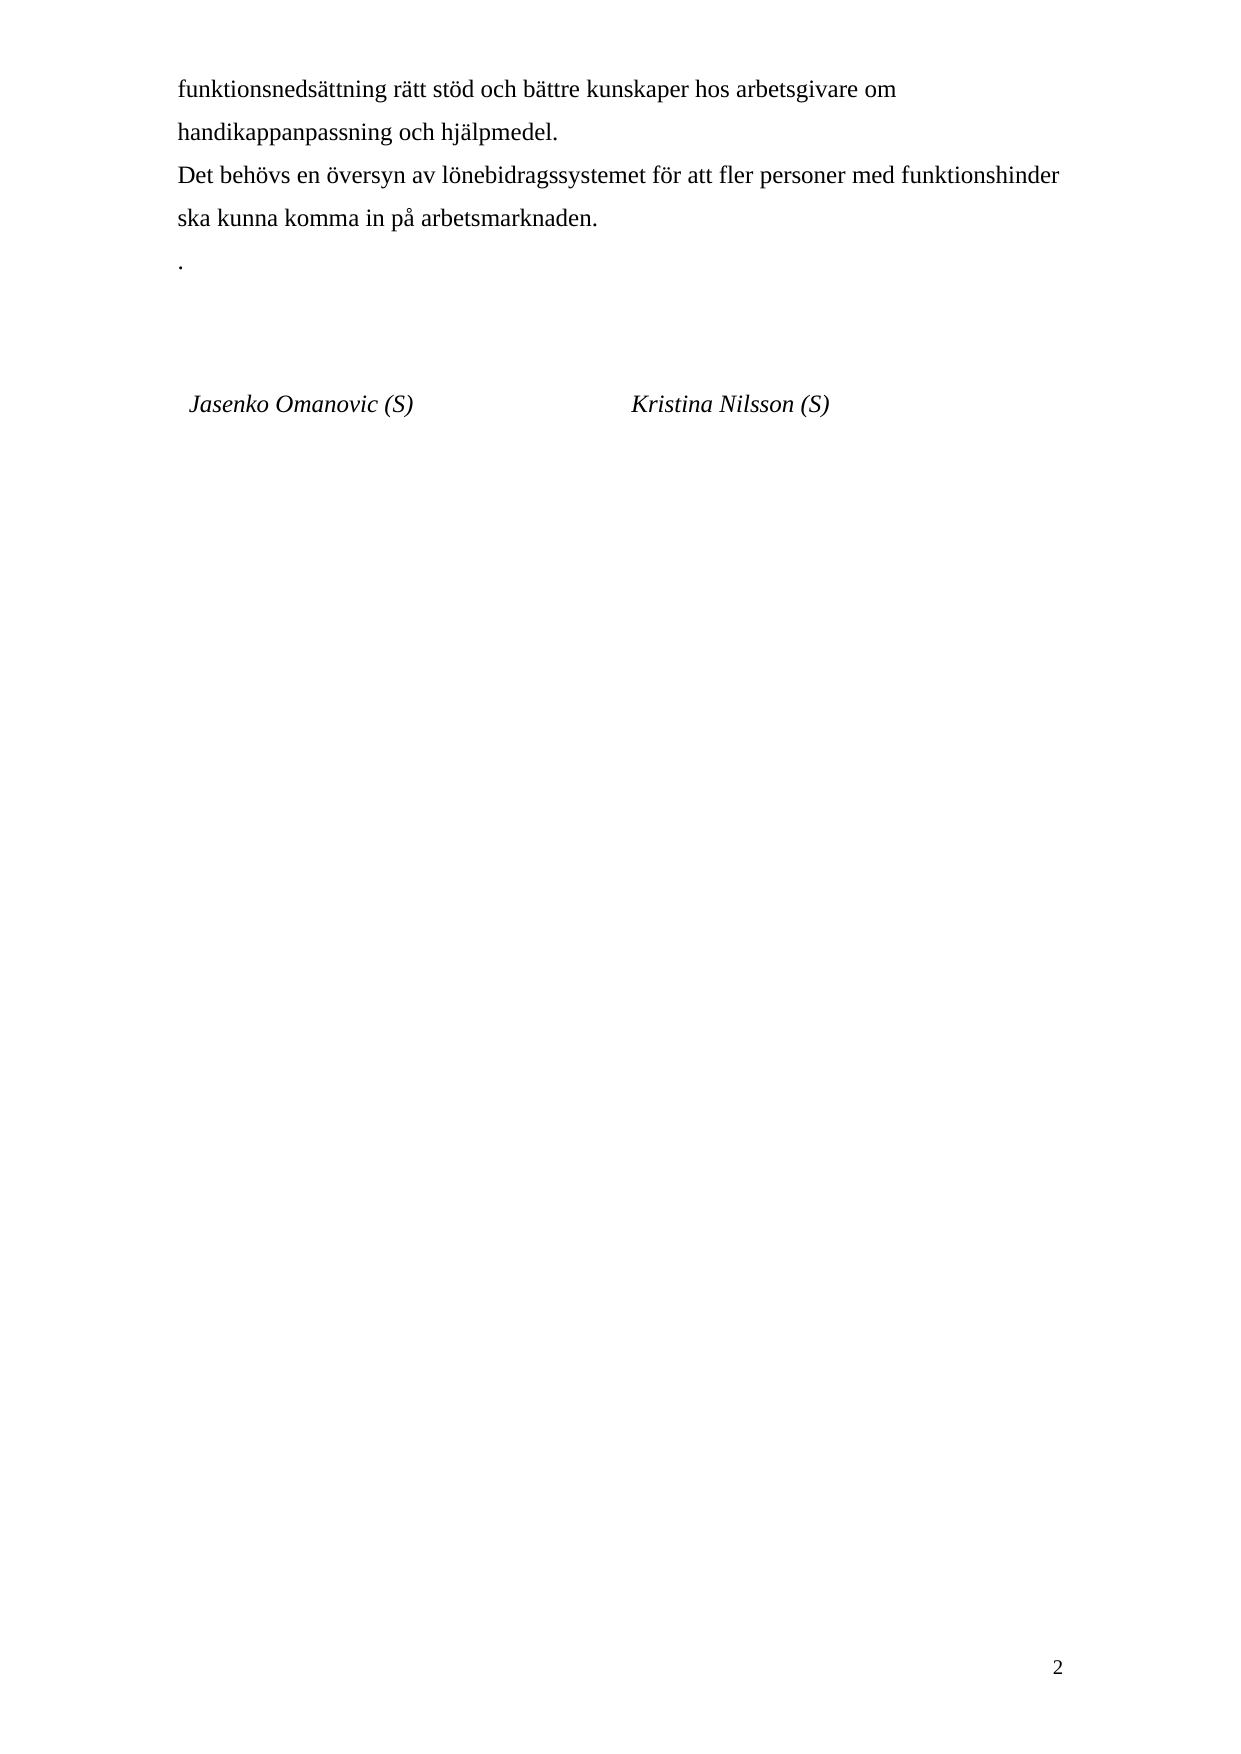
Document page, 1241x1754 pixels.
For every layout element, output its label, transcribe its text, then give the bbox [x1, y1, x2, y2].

table_header Jasenko Omanovic (S) [177, 290, 620, 418]
table_header Kristina Nilsson (S) [620, 290, 1063, 418]
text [177, 74, 1063, 146]
text Det behövs en översyn av lönebidragssystemet för att fler personer med funktionshinder ska kunna komma in på arbetsmarknaden. [177, 160, 1063, 232]
